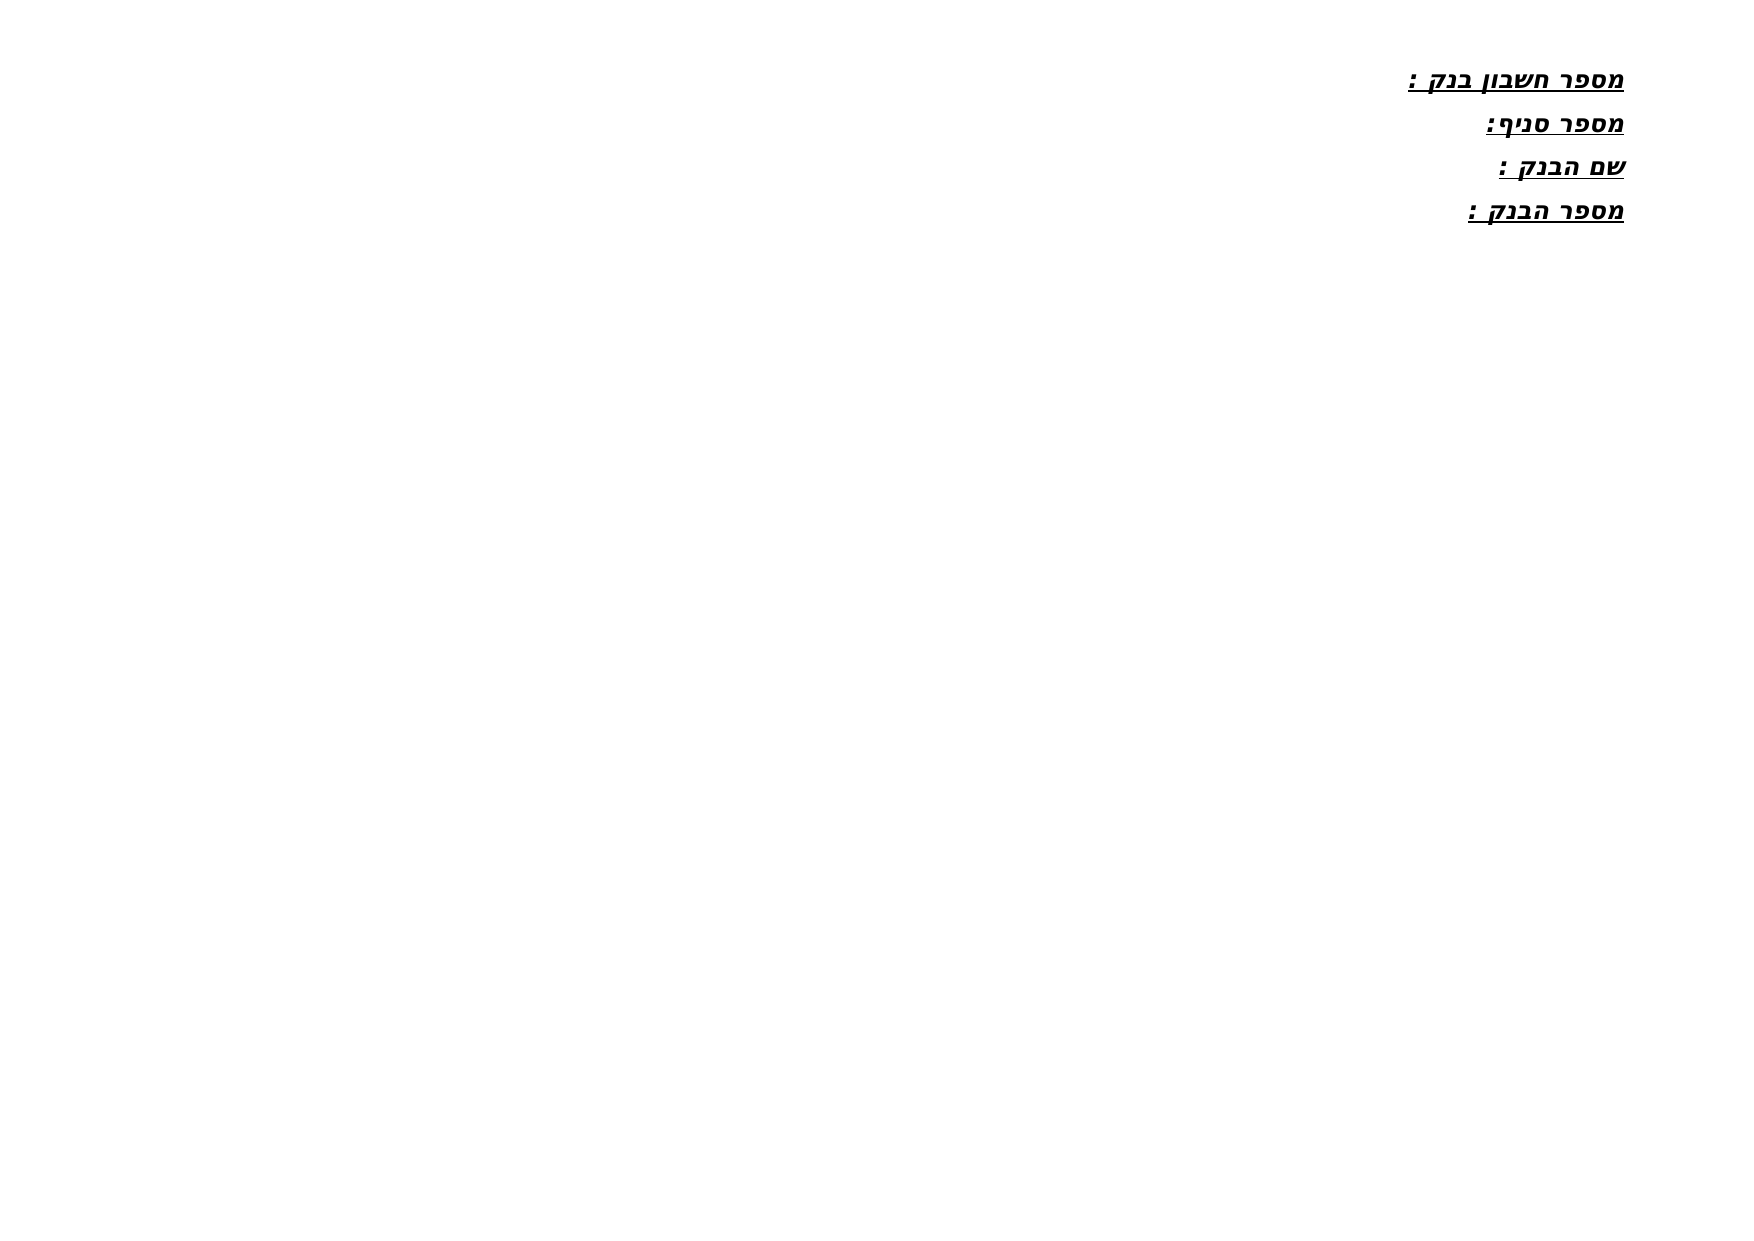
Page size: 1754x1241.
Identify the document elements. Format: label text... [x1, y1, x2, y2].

text מספר חשבון בנק : [150, 65, 1624, 94]
text מספר סניף: [150, 109, 1624, 138]
text שם הבנק : [150, 152, 1624, 182]
text מספר הבנק : [150, 196, 1624, 225]
